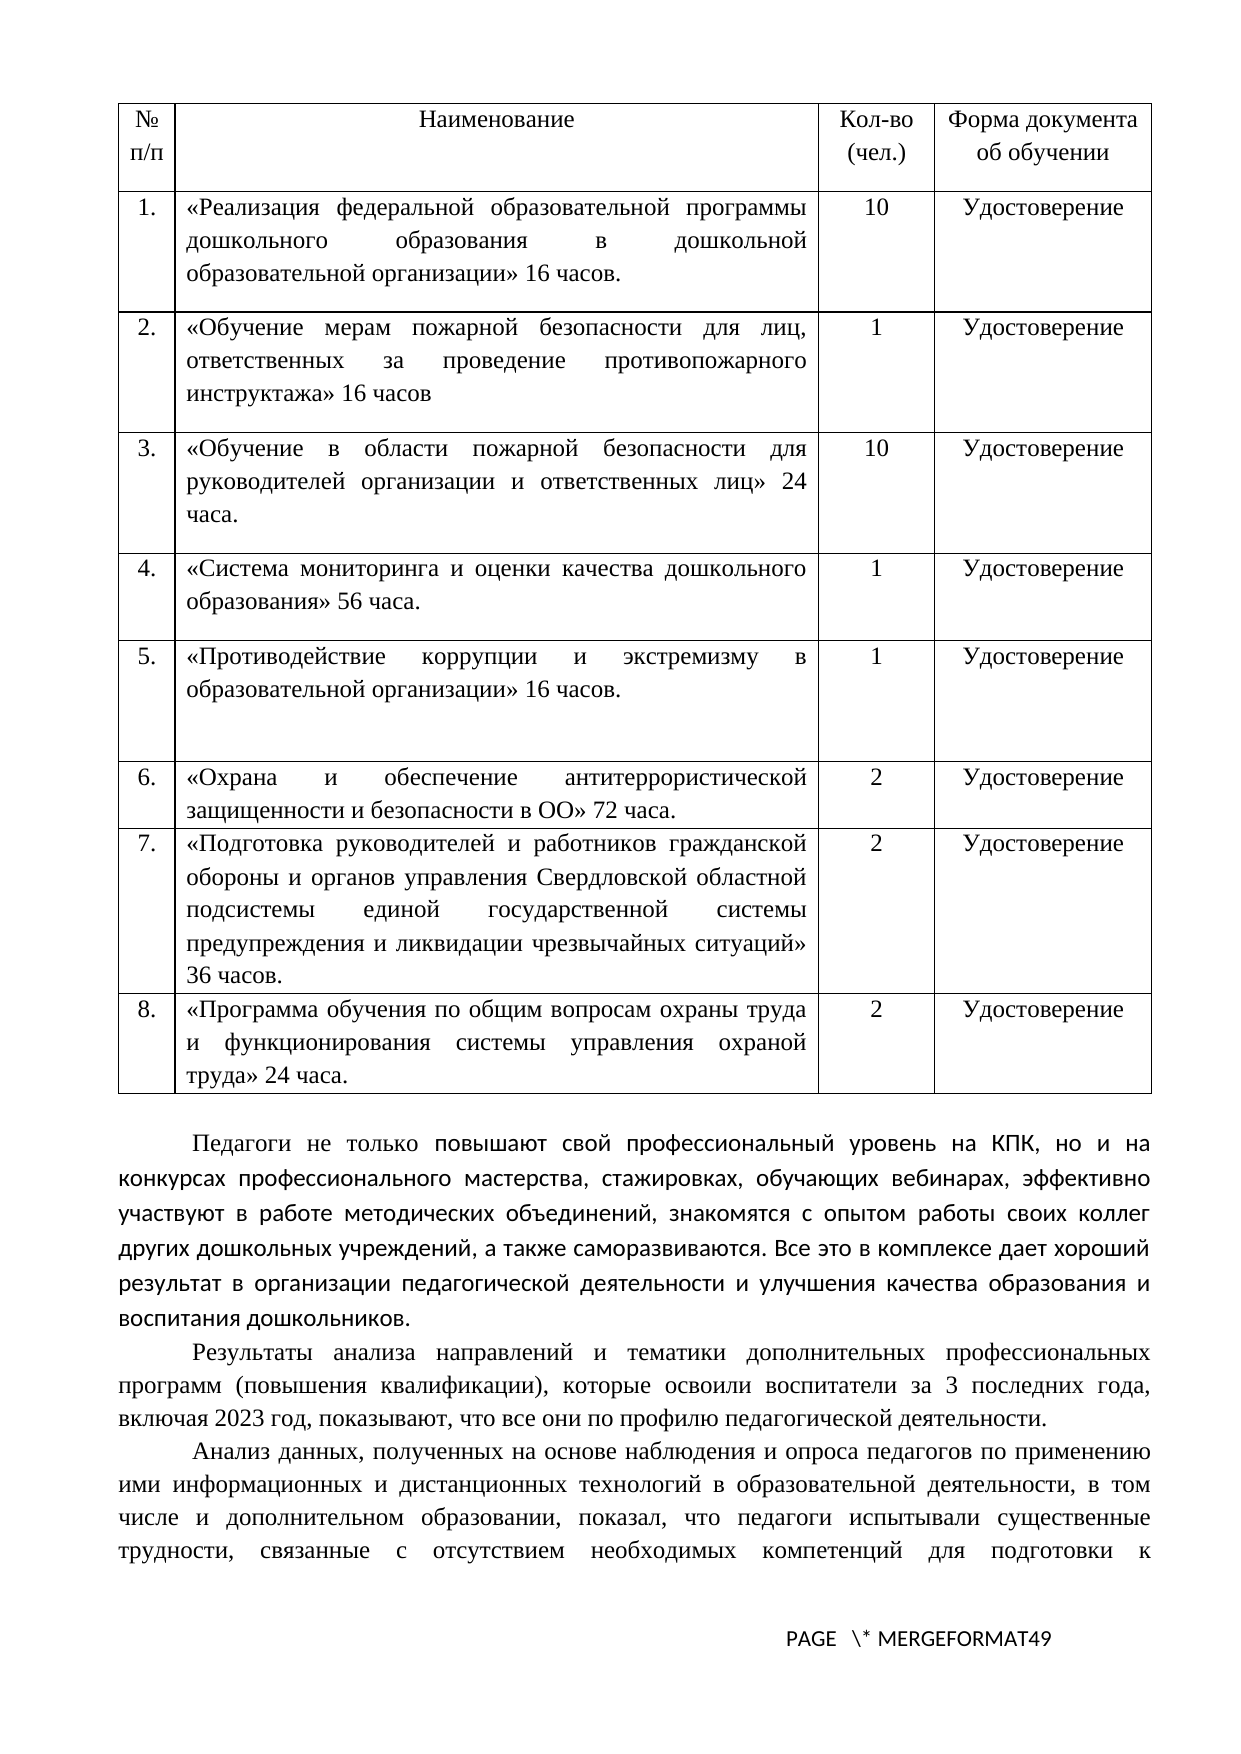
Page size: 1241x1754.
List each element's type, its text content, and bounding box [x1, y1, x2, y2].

table_cell Удостоверение [935, 313, 1151, 432]
table_cell 7. [119, 829, 174, 993]
table_cell 10 [819, 433, 934, 552]
table_cell «Обучение мерам пожарной безопасности для лиц, ответственных за проведение противопожарного инструктажа» 16 часов [176, 313, 818, 432]
table_cell 1 [819, 641, 934, 761]
table_cell Удостоверение [935, 192, 1151, 311]
table_cell 4. [119, 554, 174, 640]
table_cell 1 [819, 554, 934, 640]
table_cell 10 [819, 192, 934, 311]
table_cell Удостоверение [935, 433, 1151, 552]
table_cell 2 [819, 762, 934, 827]
table_header Форма документа об обучении [935, 104, 1151, 191]
table_cell 5. [119, 641, 174, 761]
table_cell «Система мониторинга и оценки качества дошкольного образования» 56 часа. [176, 554, 818, 640]
table_cell «Программа обучения по общим вопросам охраны труда и функционирования системы управления охраной труда» 24 часа. [176, 994, 818, 1093]
table_header Наименование [176, 104, 818, 191]
table_cell Удостоверение [935, 994, 1151, 1093]
table_cell 2. [119, 313, 174, 432]
table_cell Удостоверение [935, 554, 1151, 640]
table_cell 1. [119, 192, 174, 311]
table_cell 2 [819, 994, 934, 1093]
text Педагоги не только повышают свой профессиональный уровень на КПК, но и на конкурсах профессионального мастерства, стажировках, обучающих вебинарах, эффективно участвуют в работе методических объединений, знакомятся с опытом работы своих коллег других дошкольных учреждений, а также саморазвиваются. Все это в комплексе дает хороший результат в организации педагогической деятельности и улучшения качества образования и воспитания дошкольников. [118, 1127, 1152, 1332]
table_cell 8. [119, 994, 174, 1093]
table_cell «Обучение в области пожарной безопасности для руководителей организации и ответственных лиц» 24 часа. [176, 433, 818, 552]
table_header № п/п [119, 104, 174, 191]
table_cell «Реализация федеральной образовательной программы дошкольного образования в дошкольной образовательной организации» 16 часов. [176, 192, 818, 311]
table_cell «Подготовка руководителей и работников гражданской обороны и органов управления Свердловской областной подсистемы единой государственной системы предупреждения и ликвидации чрезвычайных ситуаций» 36 часов. [176, 829, 818, 993]
table_cell Удостоверение [935, 762, 1151, 827]
text Результаты анализа направлений и тематики дополнительных профессиональных программ (повышения квалификации), которые освоили воспитатели за 3 последних года, включая 2023 год, показывают, что все они по профилю педагогической деятельности. [118, 1337, 1152, 1432]
table_cell 6. [119, 762, 174, 827]
table_cell «Противодействие коррупции и экстремизму в образовательной организации» 16 часов. [176, 641, 818, 761]
table_cell 1 [819, 313, 934, 432]
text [118, 1436, 1152, 1564]
table_header Кол-во (чел.) [819, 104, 934, 191]
table_cell Удостоверение [935, 829, 1151, 993]
table_cell «Охрана и обеспечение антитеррористической защищенности и безопасности в ОО» 72 часа. [176, 762, 818, 827]
table_cell 3. [119, 433, 174, 552]
table_cell 2 [819, 829, 934, 993]
table_cell Удостоверение [935, 641, 1151, 761]
